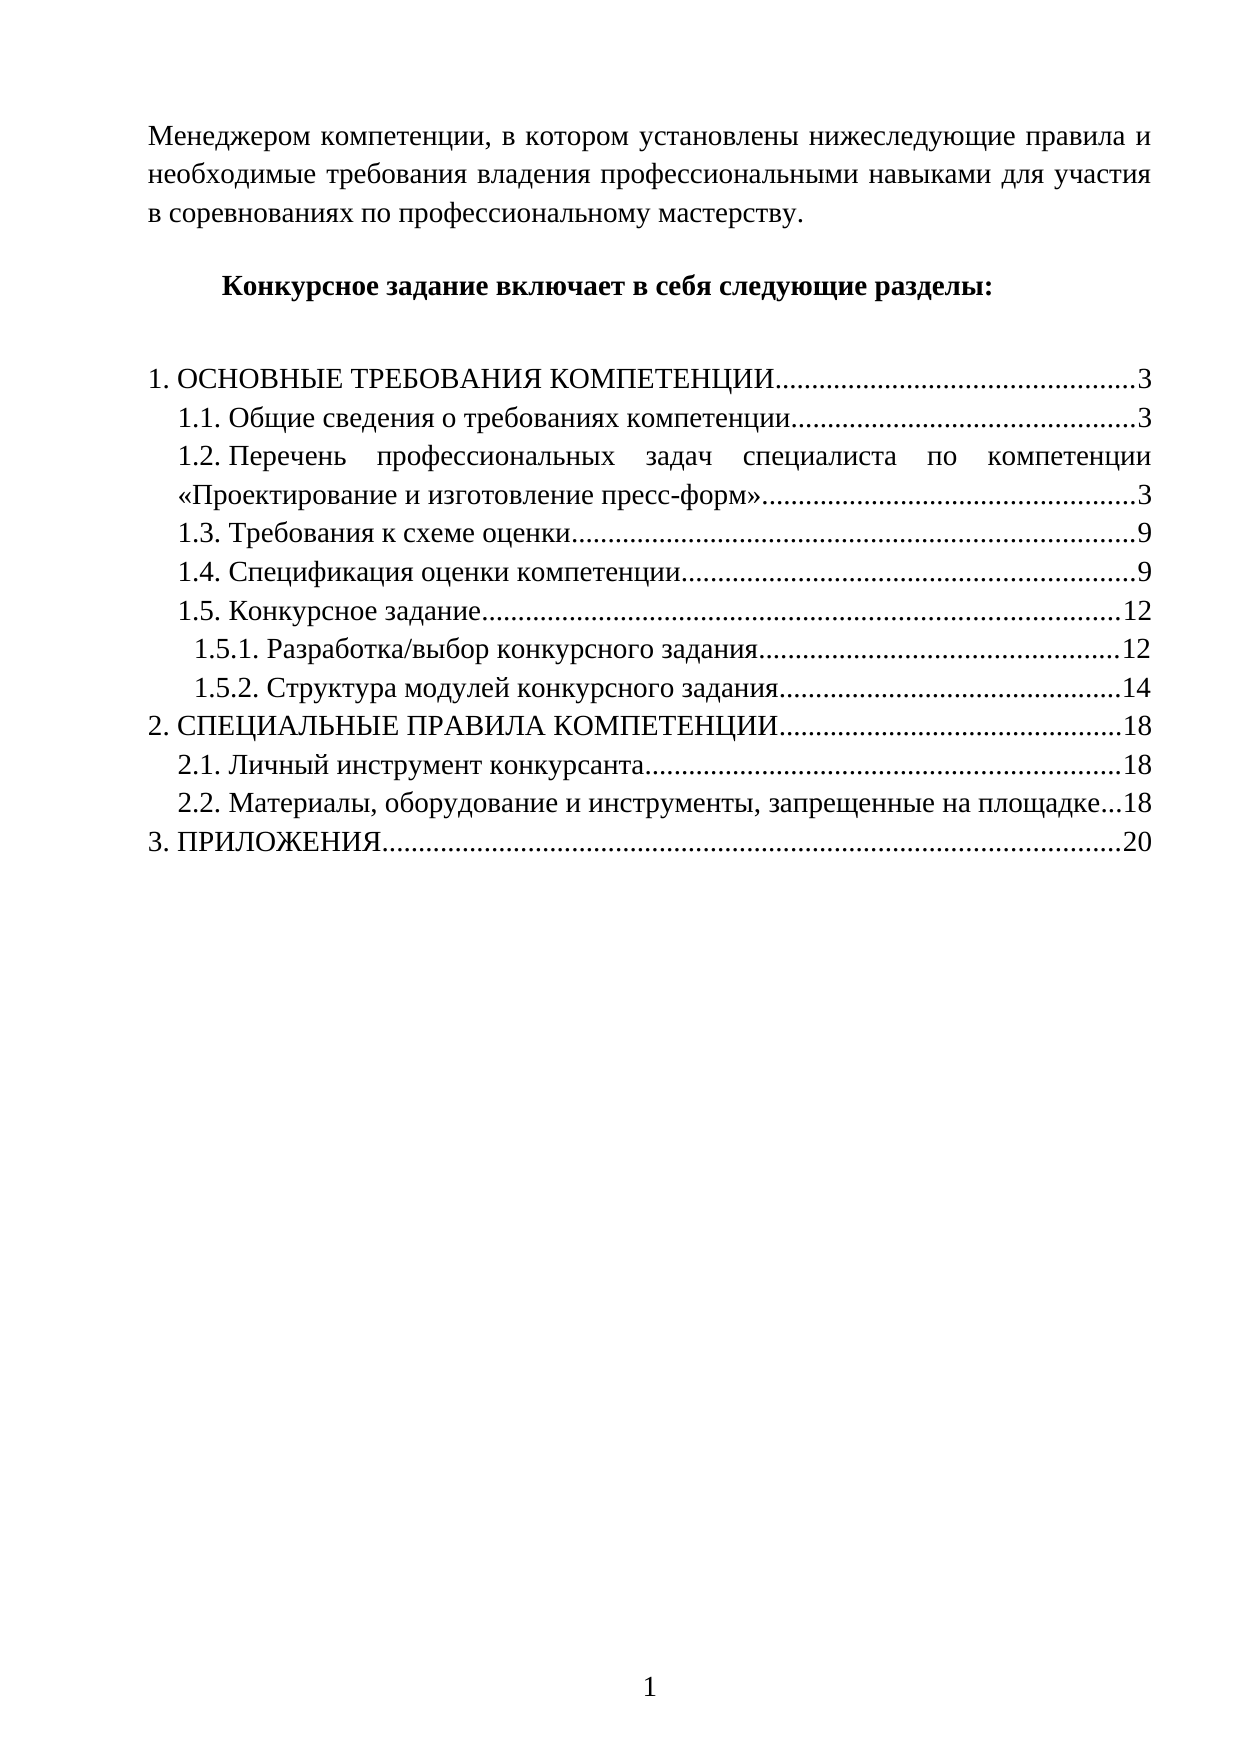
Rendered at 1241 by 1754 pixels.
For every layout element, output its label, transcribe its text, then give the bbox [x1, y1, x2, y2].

text 2.1. Личный инструмент конкурсанта 18 [177, 747, 1152, 780]
text 1.2. Перечень профессиональных задач специалиста по компетенции «Проектирование и изготовление пресс-форм» 3 [177, 438, 1152, 511]
text 1.5.2. Структура модулей конкурсного задания 14 [193, 670, 1152, 703]
text 2. СПЕЦИАЛЬНЫЕ ПРАВИЛА КОМПЕТЕНЦИИ 18 [148, 708, 1122, 742]
text 3. ПРИЛОЖЕНИЯ 20 [148, 824, 1122, 857]
text 1.1. Общие сведения о требованиях компетенции 3 [177, 400, 1152, 433]
text 1.3. Требования к схеме оценки 9 [177, 516, 1152, 549]
text 2.2. Материалы, оборудование и инструменты, запрещенные на площадке 18 [177, 785, 1152, 819]
list Конкурсное задание включает в себя следующие разделы: [148, 268, 1152, 301]
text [148, 118, 1152, 229]
text 1.4. Спецификация оценки компетенции 9 [177, 554, 1152, 588]
text 1.5. Конкурсное задание 12 [177, 593, 1152, 626]
text 1. ОСНОВНЫЕ ТРЕБОВАНИЯ КОМПЕТЕНЦИИ 3 [148, 361, 1122, 395]
text 1.5.1. Разработка/выбор конкурсного задания 12 [193, 631, 1152, 665]
